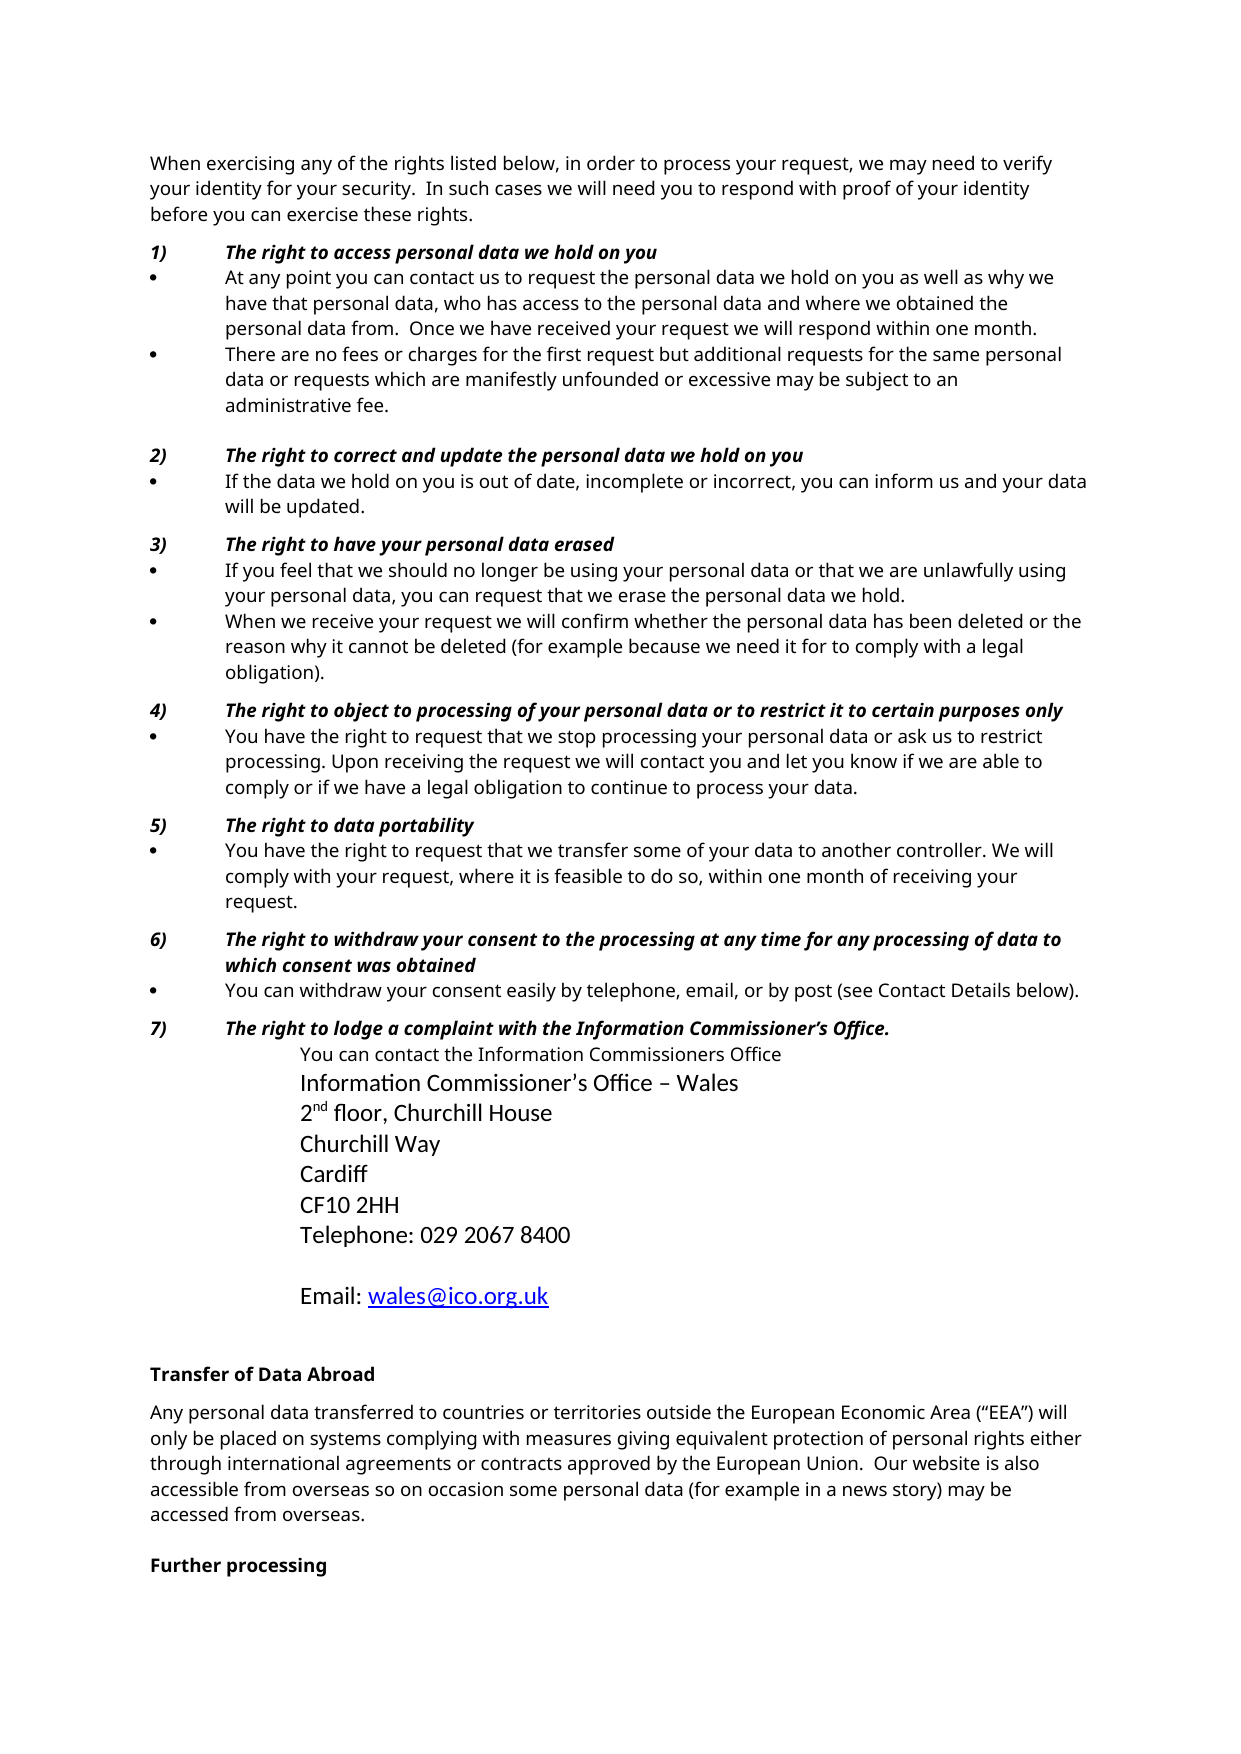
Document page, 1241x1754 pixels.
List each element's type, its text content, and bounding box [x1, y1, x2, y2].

text Information Commissioner’s Office – Wales [225, 1067, 1090, 1097]
text Telephone: 029 2067 8400 [225, 1219, 1090, 1250]
list The right to withdraw your consent to the processing at any time for any processing of data to which consent was obtained [150, 927, 1090, 978]
list If the data we hold on you is out of date, incomplete or incorrect, you can inform us and your data will be updated. [150, 468, 1090, 519]
text Transfer of Data Abroad [150, 1361, 1090, 1387]
text 2nd floor, Churchill House [225, 1097, 1090, 1128]
text When exercising any of the rights listed below, in order to process your request, we may need to verify your identity for your security. In such cases we will need you to respond with proof of your identity before you can exercise these rights. [150, 150, 1090, 227]
list The right to access personal data we hold on you [150, 239, 1090, 264]
text Email: wales@ico.org.uk [225, 1280, 1090, 1311]
list You can withdraw your consent easily by telephone, email, or by post (see Contact Details below). [150, 978, 1090, 1003]
list At any point you can contact us to request the personal data we hold on you as well as why we have that personal data, who has access to the personal data and where we obtained the personal data from. Once we have received your request we will respond within one month. [150, 264, 1090, 341]
list If you feel that we should no longer be using your personal data or that we are unlawfully using your personal data, you can request that we erase the personal data we hold. [150, 557, 1090, 608]
list When we receive your request we will confirm whether the personal data has been deleted or the reason why it cannot be deleted (for example because we need it for to comply with a legal obligation). [150, 608, 1090, 685]
list The right to lodge a complaint with the Information Commissioner’s Office. [150, 1016, 1090, 1041]
list The right to object to processing of your personal data or to restrict it to certain purposes only [150, 697, 1090, 723]
text Cardiff [225, 1158, 1090, 1189]
text You can contact the Information Commissioners Office [225, 1041, 1090, 1067]
text CF10 2HH [225, 1189, 1090, 1219]
list There are no fees or charges for the first request but additional requests for the same personal data or requests which are manifestly unfounded or excessive may be subject to an administrative fee. [150, 341, 1090, 418]
text Any personal data transferred to countries or territories outside the European Economic Area (“EEA”) will only be placed on systems complying with measures giving equivalent protection of personal rights either through international agreements or contracts approved by the European Union. Our website is also accessible from overseas so on occasion some personal data (for example in a news story) may be accessed from overseas. [150, 1399, 1090, 1527]
list The right to have your personal data erased [150, 532, 1090, 557]
text Churchill Way [225, 1128, 1090, 1158]
list You have the right to request that we transfer some of your data to another controller. We will comply with your request, where it is feasible to do so, within one month of receiving your request. [150, 837, 1090, 914]
list The right to correct and update the personal data we hold on you [150, 443, 1090, 468]
list You have the right to request that we stop processing your personal data or ask us to restrict processing. Upon receiving the request we will contact you and let you know if we are able to comply or if we have a legal obligation to continue to process your data. [150, 723, 1090, 799]
text Further processing [150, 1552, 1090, 1577]
list The right to data portability [150, 812, 1090, 837]
